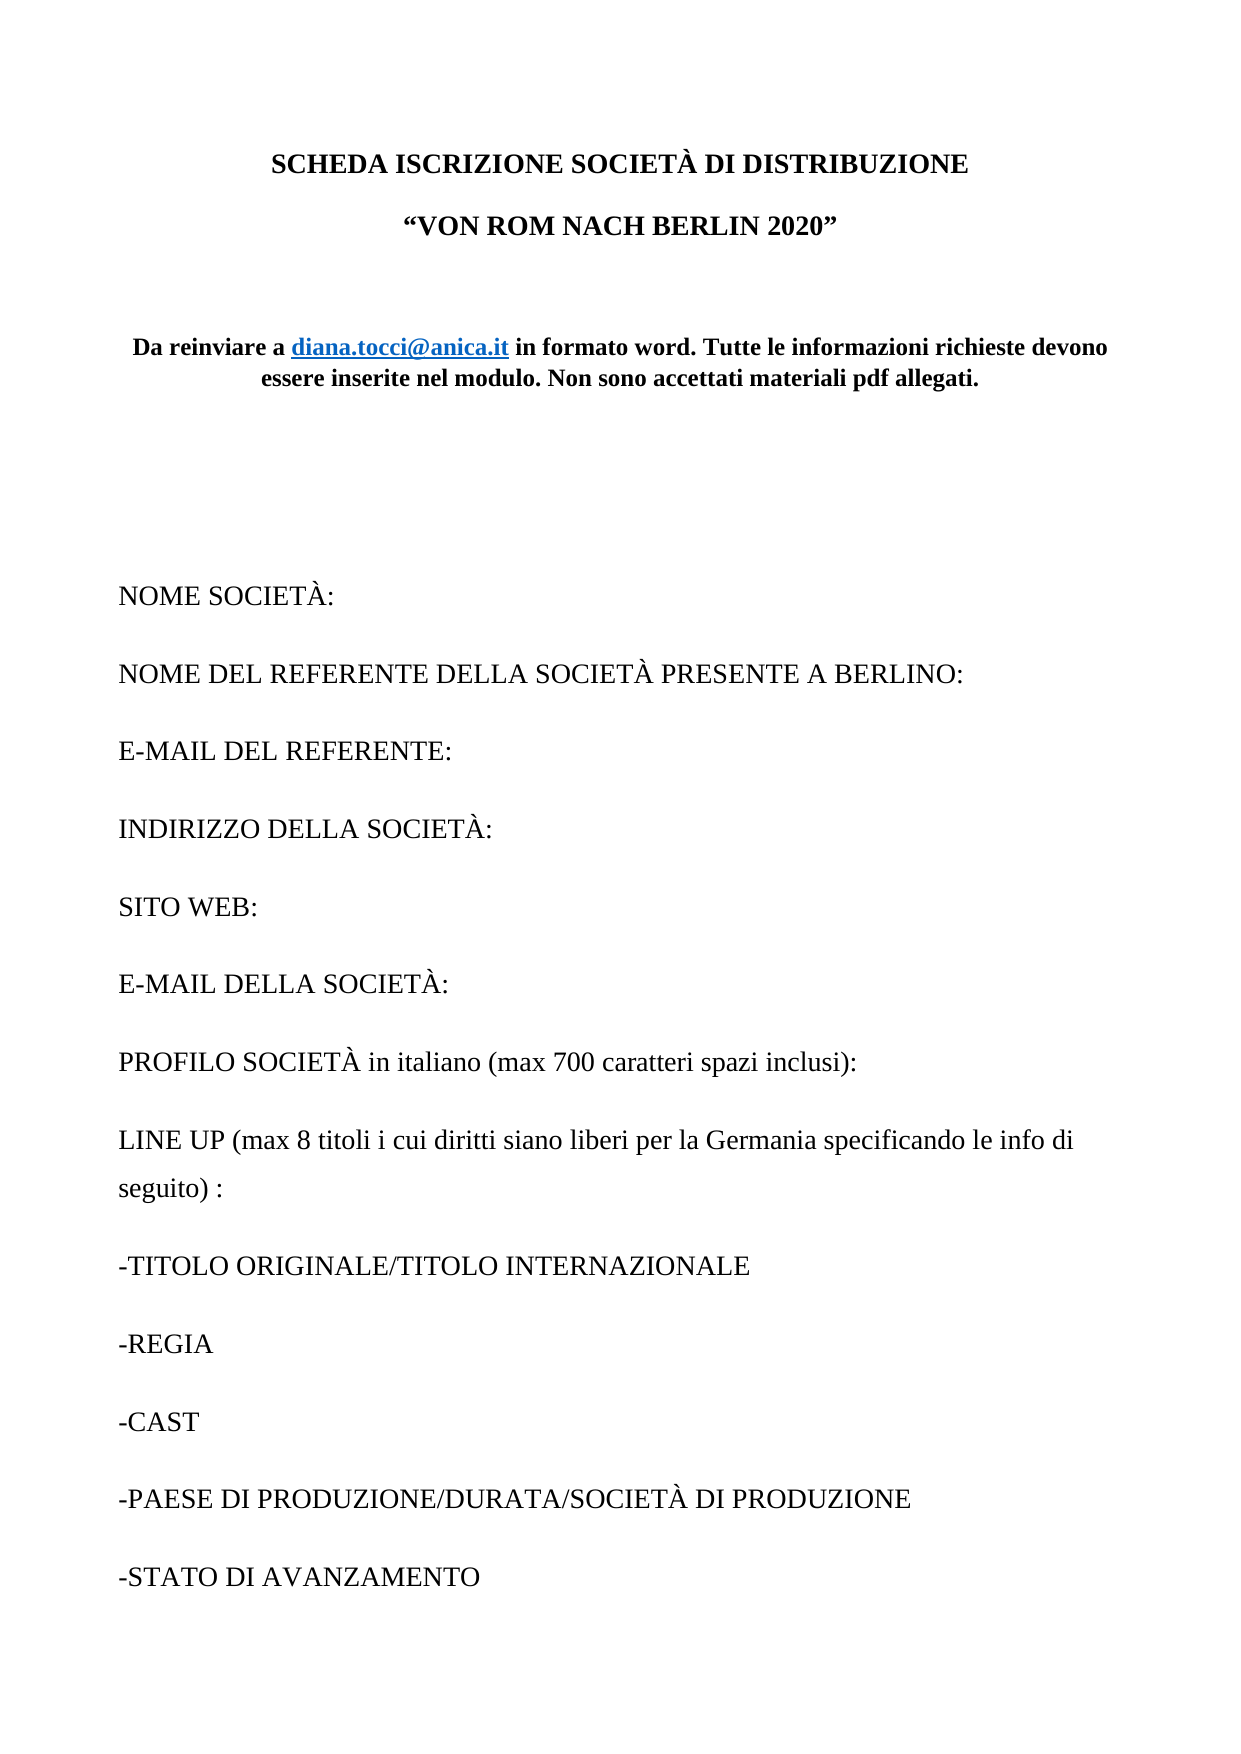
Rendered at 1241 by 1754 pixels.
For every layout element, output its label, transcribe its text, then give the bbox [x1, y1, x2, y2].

text Da reinviare a diana.tocci@anica.it in formato word. Tutte le informazioni richieste devono essere inserite nel modulo. Non sono accettati materiali pdf allegati. [118, 332, 1122, 392]
text E-MAIL DELLA SOCIETÀ: [118, 967, 1122, 1000]
text “VON ROM NACH BERLIN 2020” [118, 209, 1122, 242]
text -REGIA [118, 1327, 1122, 1359]
text -PAESE DI PRODUZIONE/DURATA/SOCIETÀ DI PRODUZIONE [118, 1482, 1122, 1515]
text NOME DEL REFERENTE DELLA SOCIETÀ PRESENTE A BERLINO: [118, 657, 1122, 689]
text -CAST [118, 1404, 1122, 1437]
text E-MAIL DEL REFERENTE: [118, 734, 1122, 767]
text LINE UP (max 8 titoli i cui diritti siano liberi per la Germania specificando le info di seguito) : [118, 1123, 1122, 1204]
text NOME SOCIETÀ: [118, 579, 1122, 611]
text SITO WEB: [118, 890, 1122, 922]
text INDIRIZZO DELLA SOCIETÀ: [118, 812, 1122, 844]
text PROFILO SOCIETÀ in italiano (max 700 caratteri spazi inclusi): [118, 1045, 1122, 1078]
text SCHEDA ISCRIZIONE SOCIETÀ DI DISTRIBUZIONE [118, 148, 1122, 180]
text -STATO DI AVANZAMENTO [118, 1560, 1122, 1592]
text -TITOLO ORIGINALE/TITOLO INTERNAZIONALE [118, 1249, 1122, 1282]
